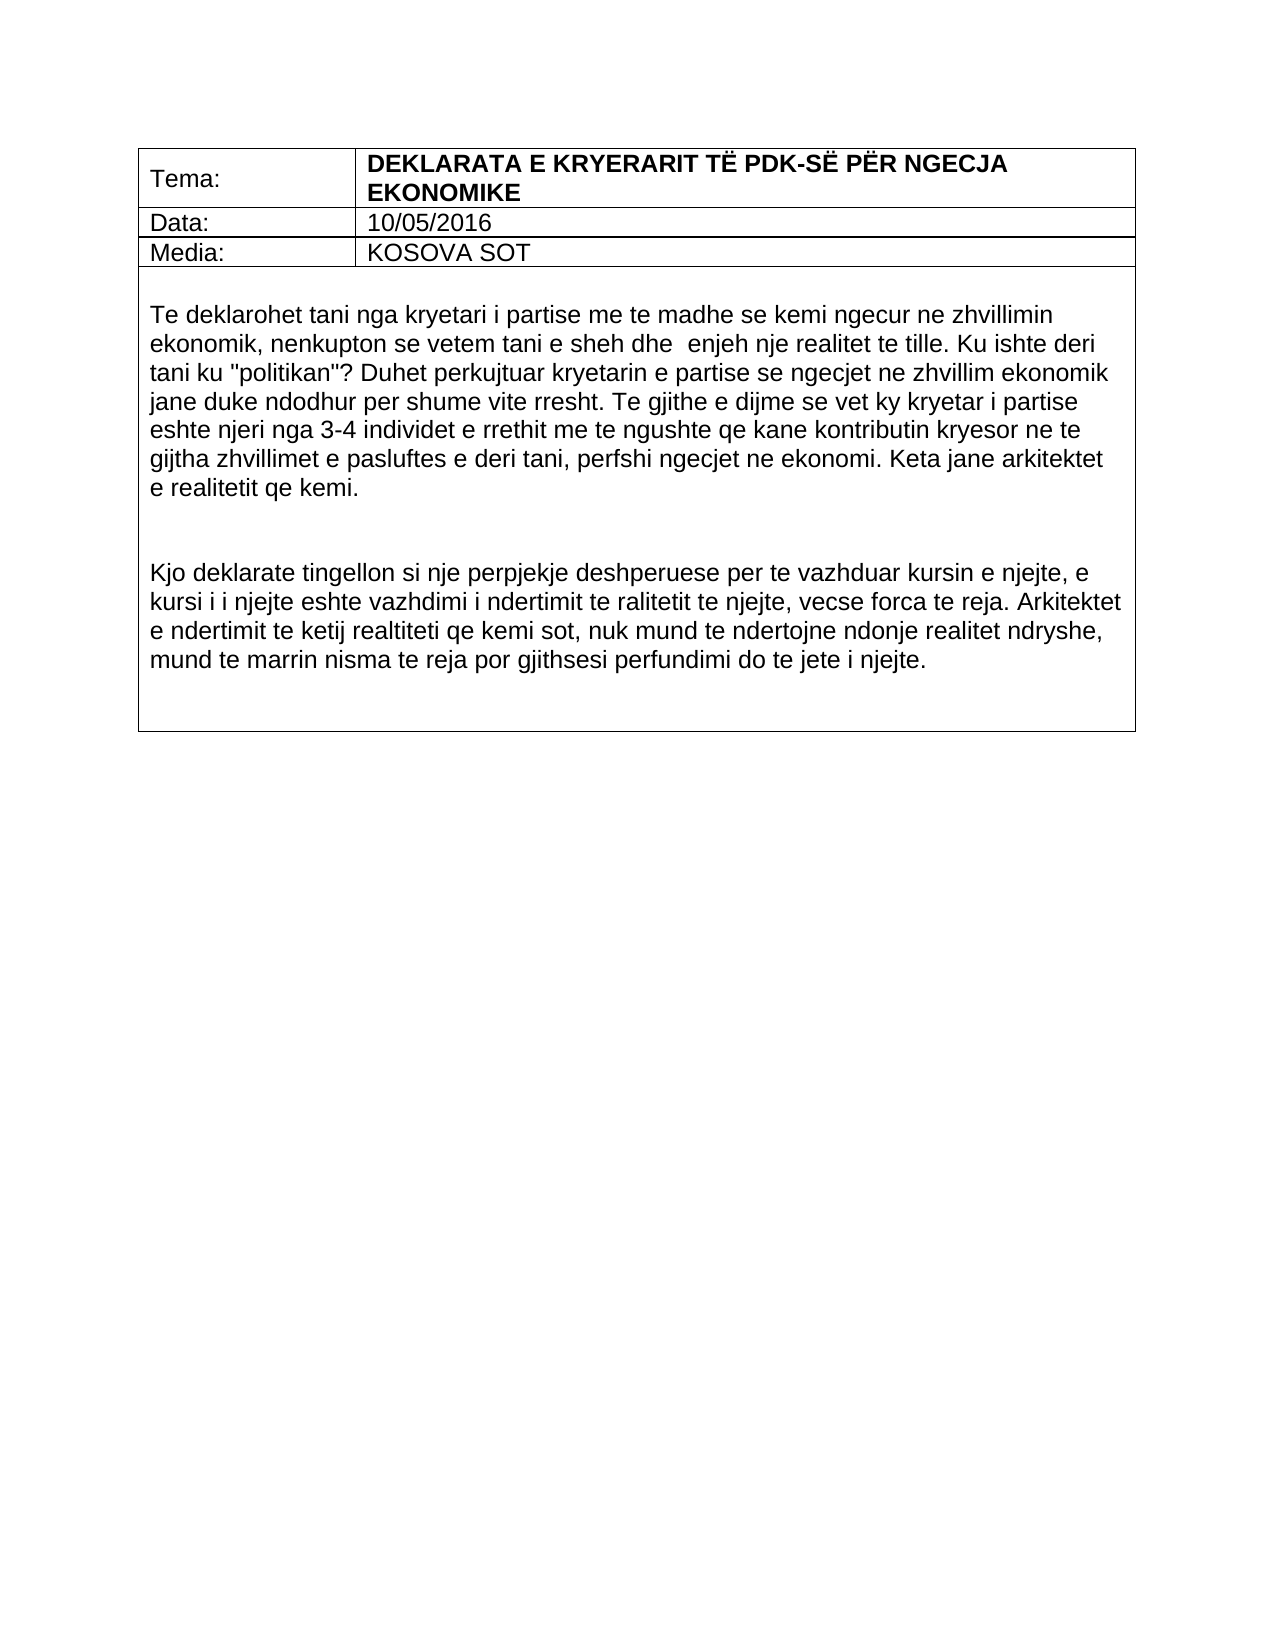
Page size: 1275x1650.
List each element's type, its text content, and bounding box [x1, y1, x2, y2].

table_header Tema: [139, 149, 355, 207]
table_cell KOSOVA SOT [356, 238, 1135, 266]
table_cell 10/05/2016 [356, 208, 1135, 236]
table_cell Te deklarohet tani nga kryetari i partise me te madhe se kemi ngecur ne zhvillimin ekonomik, nenkupton se vetem tani e sheh dhe enjeh nje realitet te tille. Ku ishte deri tani ku "politikan"? Duhet perkujtuar kryetarin e partise se ngecjet ne zhvillim ekonomik jane duke ndodhur per shume vite rresht. Te gjithe e dijme se vet ky kryetar i partise eshte njeri nga 3-4 individet e rrethit me te ngushte qe kane kontributin kryesor ne te gijtha zhvillimet e pasluftes e deri tani, perfshi ngecjet ne ekonomi. Keta jane arkitektet e realitetit qe kemi. Kjo deklarate tingellon si nje perpjekje deshperuese per te vazhduar kursin e njejte, e kursi i i njejte eshte vazhdimi i ndertimit te ralitetit te njejte, vecse forca te reja. Arkitektet e ndertimit te ketij realtiteti qe kemi sot, nuk mund te ndertojne ndonje realitet ndryshe, mund te marrin nisma te reja por gjithsesi perfundimi do te jete i njejte. [139, 267, 1135, 731]
table_header DEKLARATA E KRYERARIT TË PDK-SË PËR NGECJA EKONOMIKE [356, 149, 1135, 207]
table_cell Media: [139, 238, 355, 266]
table_cell Data: [139, 208, 355, 236]
